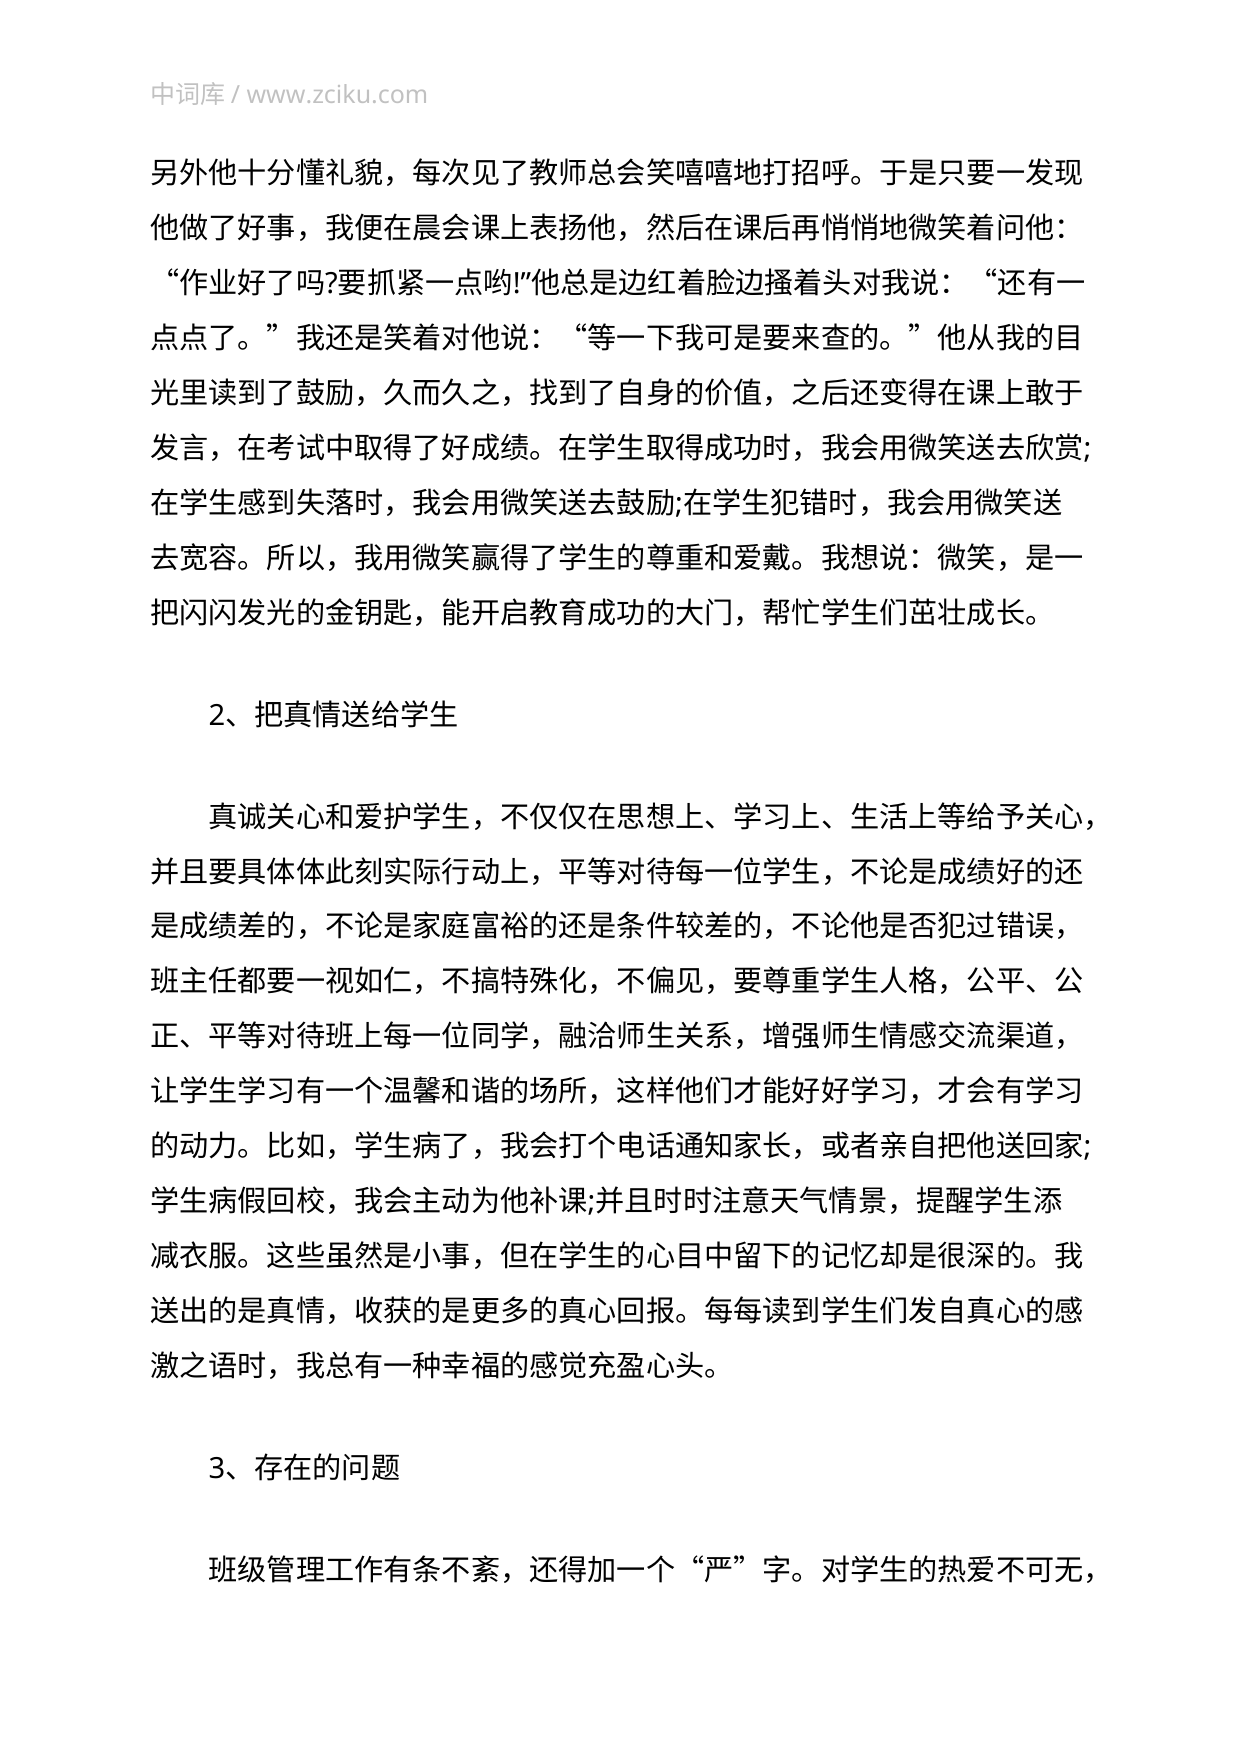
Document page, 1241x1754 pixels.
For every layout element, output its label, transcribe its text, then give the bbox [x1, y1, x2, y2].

text 真诚关心和爱护学生，不仅仅在思想上、学习上、生活上等给予关心，并且要具体体此刻实际行动上，平等对待每一位学生，不论是成绩好的还是成绩差的，不论是家庭富裕的还是条件较差的，不论他是否犯过错误，班主任都要一视如仁，不搞特殊化，不偏见，要尊重学生人格，公平、公正、平等对待班上每一位同学，融洽师生关系，增强师生情感交流渠道，让学生学习有一个温馨和谐的场所，这样他们才能好好学习，才会有学习的动力。比如，学生病了，我会打个电话通知家长，或者亲自把他送回家;学生病假回校，我会主动为他补课;并且时时注意天气情景，提醒学生添减衣服。这些虽然是小事，但在学生的心目中留下的记忆却是很深的。我送出的是真情，收获的是更多的真心回报。每每读到学生们发自真心的感激之语时，我总有一种幸福的感觉充盈心头。 [150, 793, 1090, 1385]
text 3、存在的问题 [150, 1444, 1090, 1487]
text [150, 1546, 1090, 1588]
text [150, 150, 1090, 632]
text 2、把真情送给学生 [150, 691, 1090, 734]
